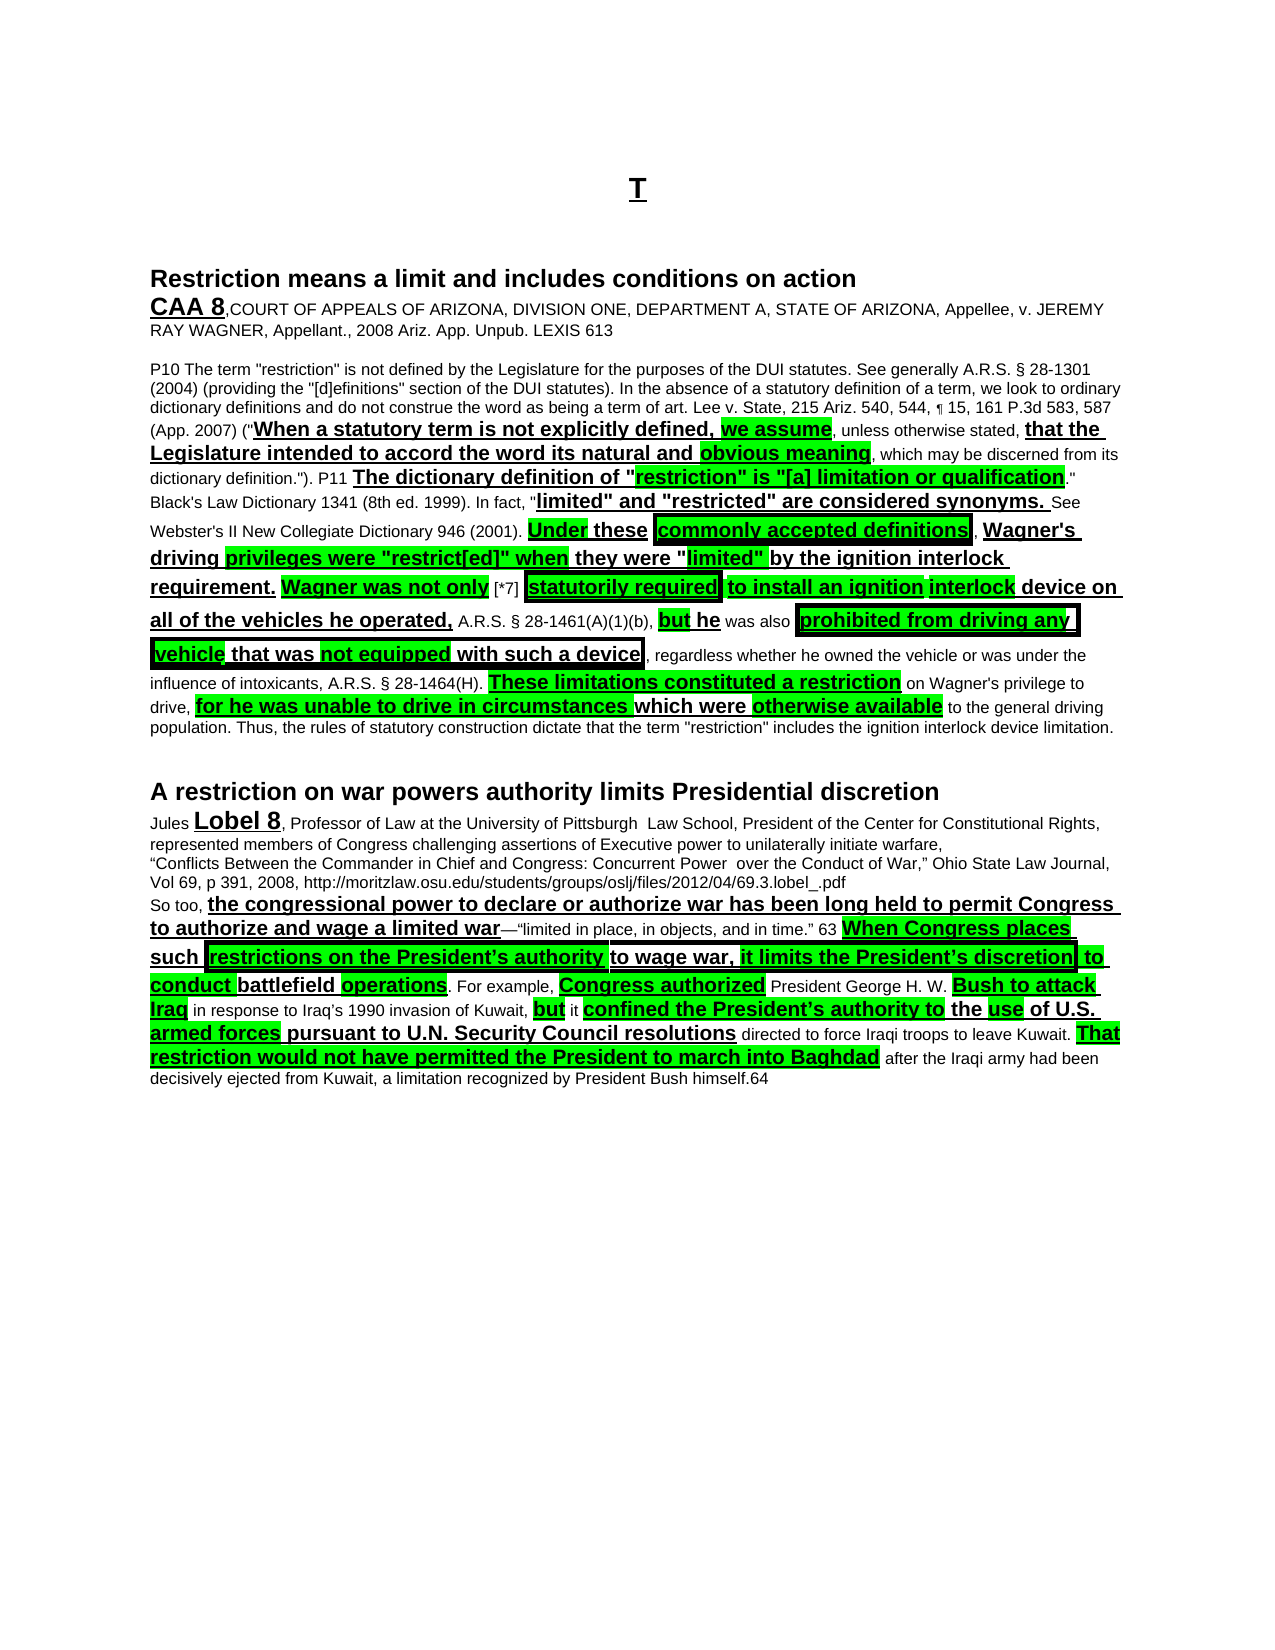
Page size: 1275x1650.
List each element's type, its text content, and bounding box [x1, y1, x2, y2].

text Jules Lobel 8, Professor of Law at the University of Pittsburgh Law School, President of the Center for Constitutional Rights, represented members of Congress challenging assertions of Executive power to unilaterally initiate warfare, “Conflicts Between the Commander in Chief and Congress: Concurrent Power over the Conduct of War,” Ohio State Law Journal, Vol 69, p 391, 2008, http://moritzlaw.osu.edu/students/groups/oslj/files/2012/04/69.3.lobel_.pdf [150, 806, 1125, 892]
text T [150, 171, 1125, 204]
text So too, the congressional power to declare or authorize war has been long held to permit Congress to authorize and wage a limited war—“limited in place, in objects, and in time.” 63 When Congress places such restrictions on the President’s authority to wage war, it limits the President’s discretion to conduct battlefield operations. For example, Congress authorized President George H. W. Bush to attack Iraq in response to Iraq’s 1990 invasion of Kuwait, but it confined the President’s authority to the use of U.S. armed forces pursuant to U.N. Security Council resolutions directed to force Iraqi troops to leave Kuwait. That restriction would not have permitted the President to march into Baghdad after the Iraqi army had been decisively ejected from Kuwait, a limitation recognized by President Bush himself.64 [150, 892, 1125, 1088]
text CAA 8,COURT OF APPEALS OF ARIZONA, DIVISION ONE, DEPARTMENT A, STATE OF ARIZONA, Appellee, v. JEREMY RAY WAGNER, Appellant., 2008 Ariz. App. Unpub. LEXIS 613 [150, 292, 1125, 340]
text Restriction means a limit and includes conditions on action [150, 263, 1125, 292]
text P10 The term "restriction" is not defined by the Legislature for the purposes of the DUI statutes. See generally A.R.S. § 28-1301 (2004) (providing the "[d]efinitions" section of the DUI statutes). In the absence of a statutory definition of a term, we look to ordinary dictionary definitions and do not construe the word as being a term of art. Lee v. State, 215 Ariz. 540, 544, ¶ 15, 161 P.3d 583, 587 (App. 2007) ("When a statutory term is not explicitly defined, we assume, unless otherwise stated, that the Legislature intended to accord the word its natural and obvious meaning, which may be discerned from its dictionary definition."). P11 The dictionary definition of "restriction" is "[a] limitation or qualification." Black's Law Dictionary 1341 (8th ed. 1999). In fact, "limited" and "restricted" are considered synonyms. See Webster's II New Collegiate Dictionary 946 (2001). Under these commonly accepted definitions, Wagner's driving privileges were "restrict[ed]" when they were "limited" by the ignition interlock requirement. Wagner was not only [*7] statutorily required to install an ignition interlock device on all of the vehicles he operated, A.R.S. § 28-1461(A)(1)(b), but he was also prohibited from driving any vehicle that was not equipped with such a device, regardless whether he owned the vehicle or was under the influence of intoxicants, A.R.S. § 28-1464(H). These limitations constituted a restriction on Wagner's privilege to drive, for he was unable to drive in circumstances which were otherwise available to the general driving population. Thus, the rules of statutory construction dictate that the term "restriction" includes the ignition interlock device limitation. [150, 359, 1125, 737]
text A restriction on war powers authority limits Presidential discretion [150, 777, 1125, 806]
